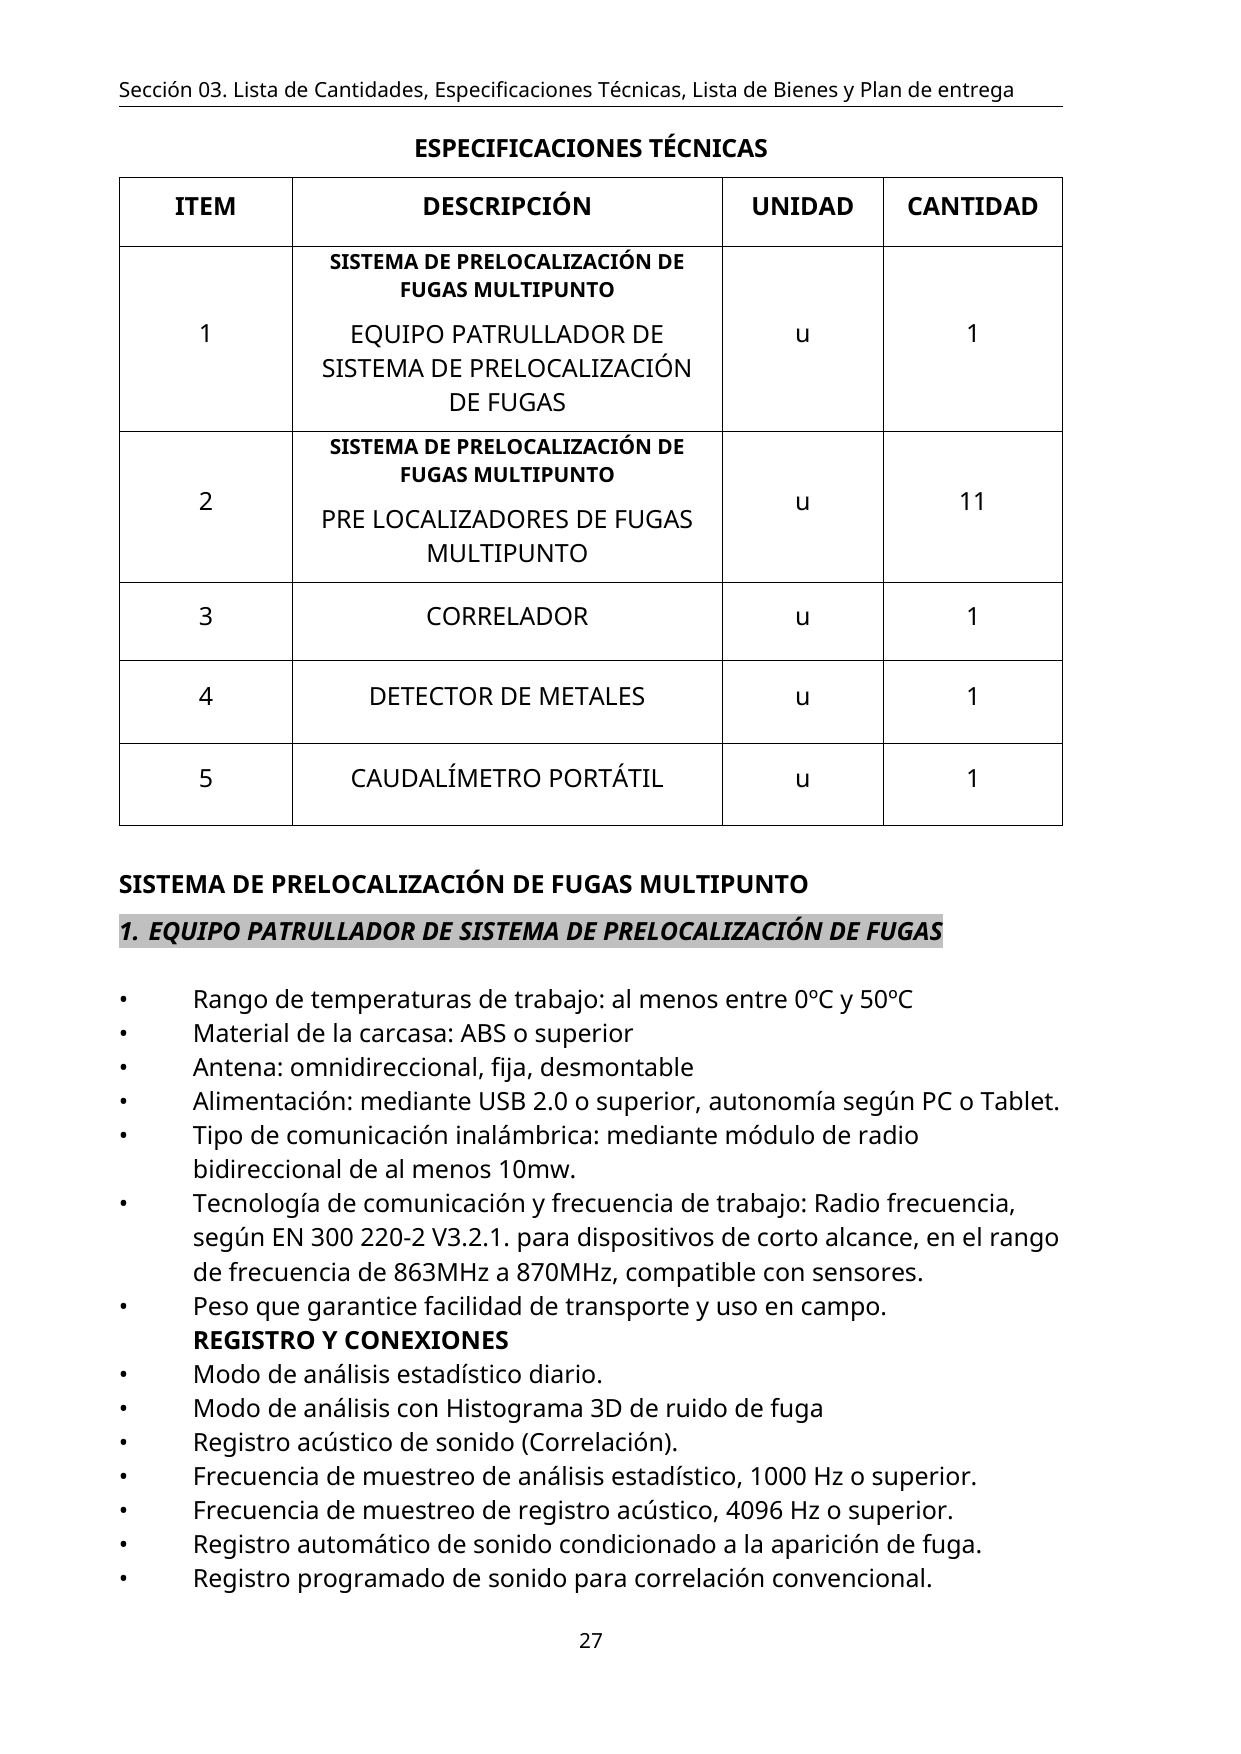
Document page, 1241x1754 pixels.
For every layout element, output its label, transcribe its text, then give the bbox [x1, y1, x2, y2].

text • Registro acústico de sonido (Correlación). [119, 1424, 1063, 1458]
table_cell CORRELADOR [293, 583, 722, 660]
table_cell 1 [884, 661, 1062, 742]
text • Registro programado de sonido para correlación convencional. [119, 1561, 1063, 1595]
text • Modo de análisis con Histograma 3D de ruido de fuga [119, 1390, 1063, 1424]
table_header DESCRIPCIÓN [293, 178, 722, 246]
text • Frecuencia de muestreo de análisis estadístico, 1000 Hz o superior. [119, 1458, 1063, 1493]
table_cell 1 [884, 744, 1062, 825]
text • Modo de análisis estadístico diario. [119, 1356, 1063, 1390]
table_cell DETECTOR DE METALES [293, 661, 722, 742]
text ESPECIFICACIONES TÉCNICAS [119, 131, 1063, 165]
text SISTEMA DE PRELOCALIZACIÓN DE FUGAS MULTIPUNTO [119, 867, 1063, 901]
table_cell u [723, 744, 883, 825]
table_header UNIDAD [723, 178, 883, 246]
text • Tecnología de comunicación y frecuencia de trabajo: Radio frecuencia, según EN 300 220-2 V3.2.1. para dispositivos de corto alcance, en el rango de frecuencia de 863MHz a 870MHz, compatible con sensores. [119, 1186, 1063, 1288]
text • Material de la carcasa: ABS o superior [119, 1016, 1063, 1050]
table_cell SISTEMA DE PRELOCALIZACIÓN DE FUGAS MULTIPUNTO EQUIPO PATRULLADOR DE SISTEMA DE PRELOCALIZACIÓN DE FUGAS [293, 247, 722, 431]
table_cell 2 [120, 432, 292, 582]
table_cell CAUDALÍMETRO PORTÁTIL [293, 744, 722, 825]
text • Antena: omnidireccional, fija, desmontable [119, 1050, 1063, 1084]
text REGISTRO Y CONEXIONES [193, 1322, 1063, 1356]
table_cell 1 [884, 247, 1062, 431]
list EQUIPO PATRULLADOR DE SISTEMA DE PRELOCALIZACIÓN DE FUGAS [119, 913, 1063, 948]
text • Frecuencia de muestreo de registro acústico, 4096 Hz o superior. [119, 1493, 1063, 1527]
table_cell 11 [884, 432, 1062, 582]
table_cell 3 [120, 583, 292, 660]
table_cell 5 [120, 744, 292, 825]
table_cell 1 [120, 247, 292, 431]
table_cell u [723, 432, 883, 582]
text • Rango de temperaturas de trabajo: al menos entre 0ºC y 50ºC [119, 982, 1063, 1016]
table_header ITEM [120, 178, 292, 246]
table_cell 4 [120, 661, 292, 742]
text • Tipo de comunicación inalámbrica: mediante módulo de radio bidireccional de al menos 10mw. [119, 1118, 1063, 1186]
table_cell SISTEMA DE PRELOCALIZACIÓN DE FUGAS MULTIPUNTO PRE LOCALIZADORES DE FUGAS MULTIPUNTO [293, 432, 722, 582]
table_cell u [723, 661, 883, 742]
text • Registro automático de sonido condicionado a la aparición de fuga. [119, 1527, 1063, 1561]
table_cell u [723, 247, 883, 431]
table_cell u [723, 583, 883, 660]
text • Peso que garantice facilidad de transporte y uso en campo. [119, 1288, 1063, 1322]
text • Alimentación: mediante USB 2.0 o superior, autonomía según PC o Tablet. [119, 1084, 1063, 1118]
table_header CANTIDAD [884, 178, 1062, 246]
table_cell 1 [884, 583, 1062, 660]
